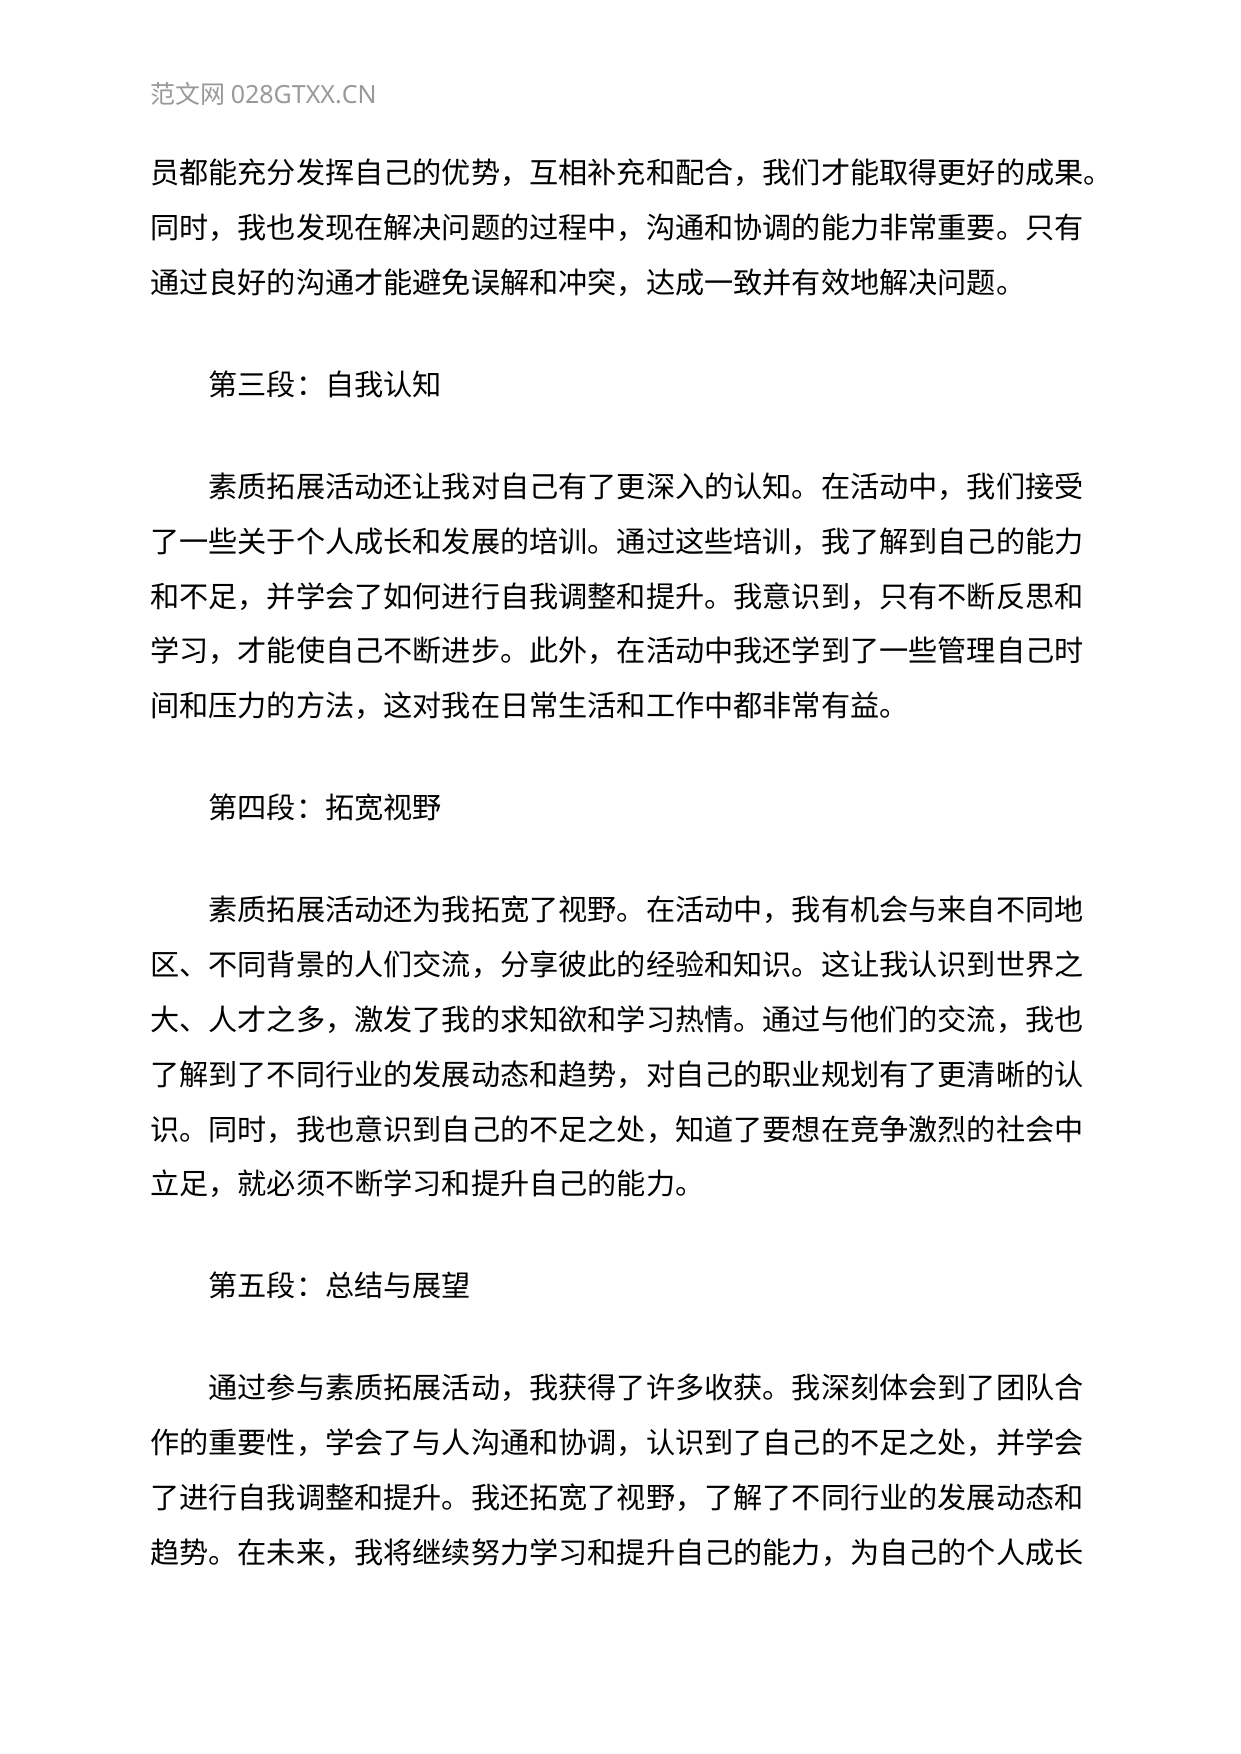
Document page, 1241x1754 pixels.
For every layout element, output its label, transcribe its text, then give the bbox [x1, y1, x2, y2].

text 第五段：总结与展望 [150, 1263, 1090, 1305]
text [150, 1364, 1090, 1571]
text 第四段：拓宽视野 [150, 785, 1090, 827]
text 第三段：自我认知 [150, 362, 1090, 404]
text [150, 150, 1090, 302]
text 素质拓展活动还让我对自己有了更深入的认知。在活动中，我们接受了一些关于个人成长和发展的培训。通过这些培训，我了解到自己的能力和不足，并学会了如何进行自我调整和提升。我意识到，只有不断反思和学习，才能使自己不断进步。此外，在活动中我还学到了一些管理自己时间和压力的方法，这对我在日常生活和工作中都非常有益。 [150, 463, 1090, 725]
text 素质拓展活动还为我拓宽了视野。在活动中，我有机会与来自不同地区、不同背景的人们交流，分享彼此的经验和知识。这让我认识到世界之大、人才之多，激发了我的求知欲和学习热情。通过与他们的交流，我也了解到了不同行业的发展动态和趋势，对自己的职业规划有了更清晰的认识。同时，我也意识到自己的不足之处，知道了要想在竞争激烈的社会中立足，就必须不断学习和提升自己的能力。 [150, 886, 1090, 1203]
